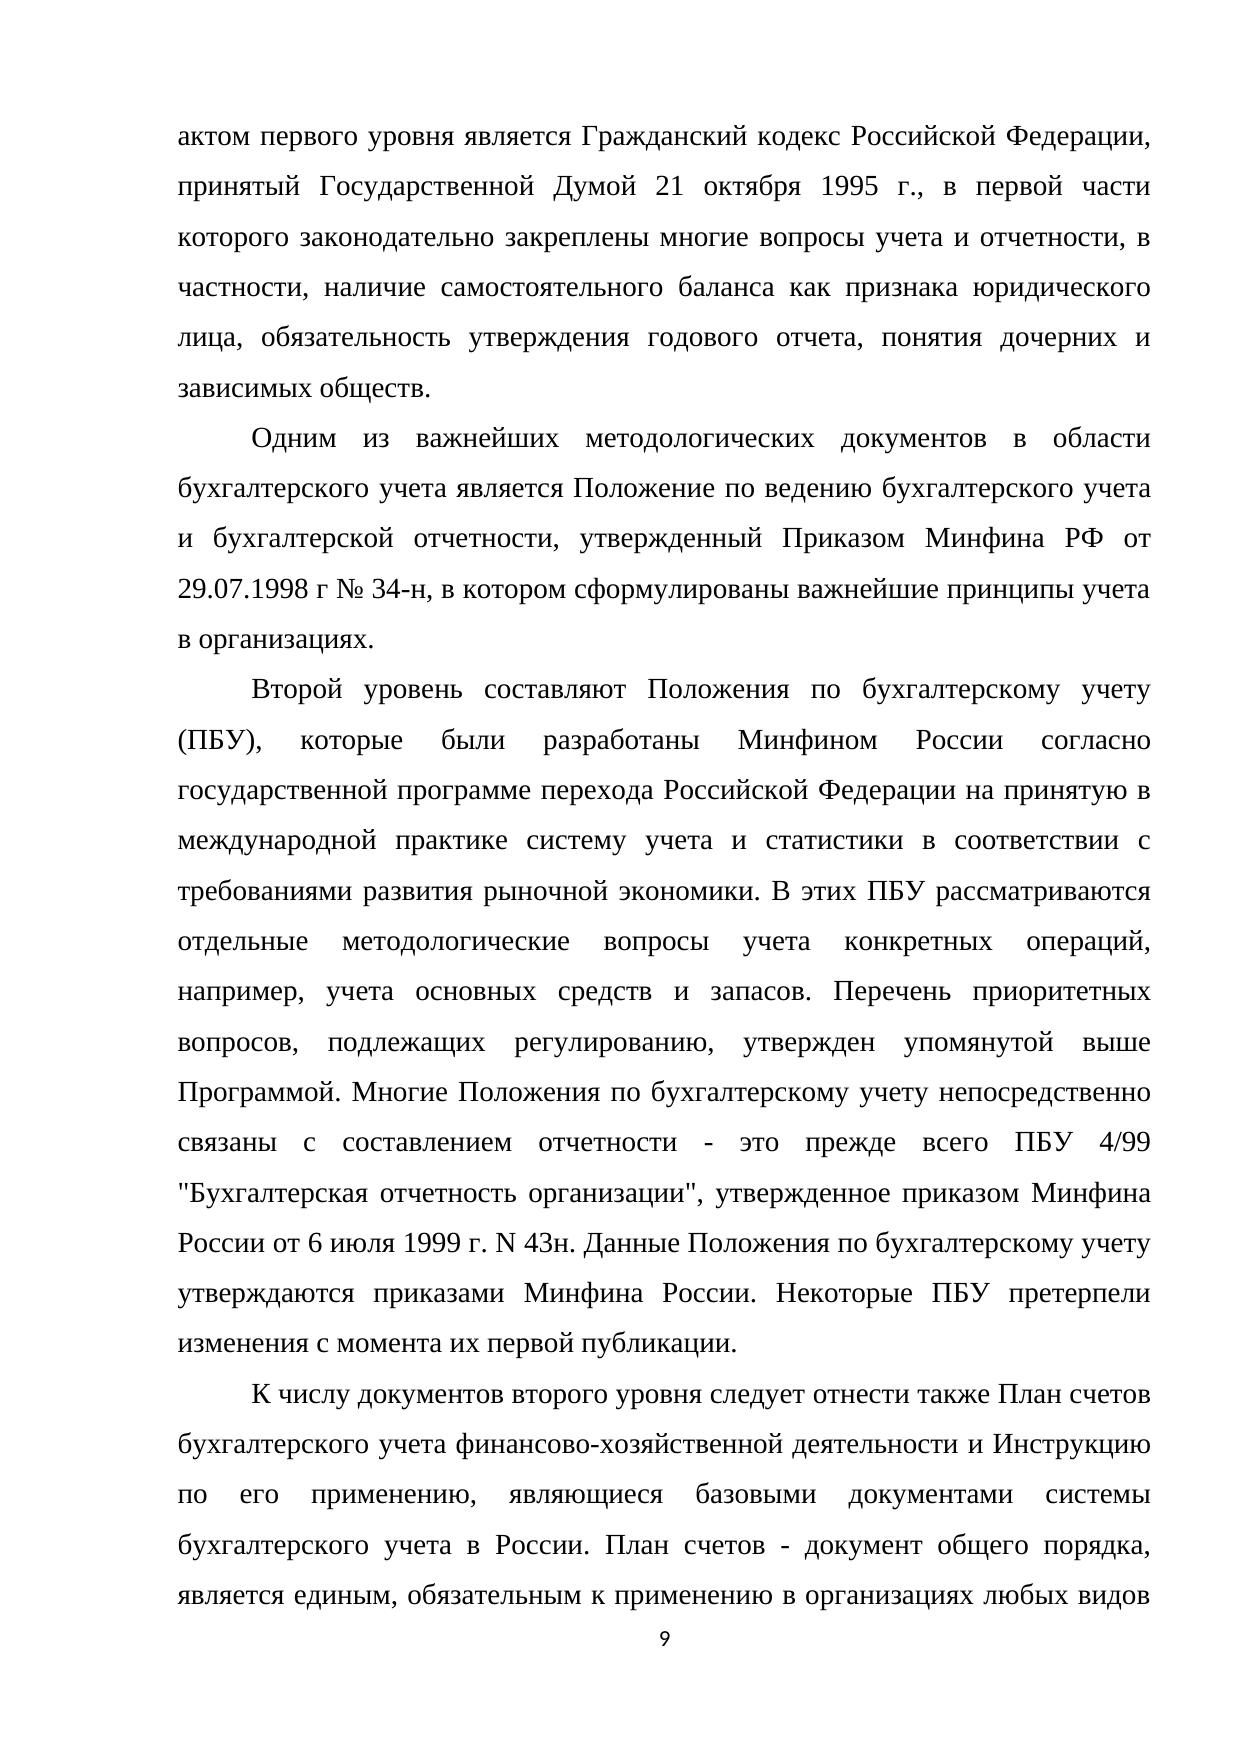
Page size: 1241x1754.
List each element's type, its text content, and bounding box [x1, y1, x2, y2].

text Второй уровень составляют Положения по бухгалтерскому учету (ПБУ), которые были разработаны Минфином России согласно государственной программе перехода Российской Федерации на принятую в международной практике систему учета и статистики в соответствии с требованиями развития рыночной экономики. В этих ПБУ рассматриваются отдельные методологические вопросы учета конкретных операций, например, учета основных средств и запасов. Перечень приоритетных вопросов, подлежащих регулированию, утвержден упомянутой выше Программой. Многие Положения по бухгалтерскому учету непосредственно связаны с составлением отчетности - это прежде всего ПБУ 4/99 "Бухгалтерская отчетность организации", утвержденное приказом Минфина России от 6 июля . N 43н. Данные Положения по бухгалтерскому учету утверждаются приказами Минфина России. Некоторые ПБУ претерпели изменения с момента их первой публикации. [177, 672, 1152, 1359]
text Одним из важнейших методологических документов в области бухгалтерского учета является Положение по ведению бухгалтерского учета и бухгалтерской отчетности, утвержденный Приказом Минфина РФ от 29.07.1998 г № 34-н, в котором сформулированы важнейшие принципы учета в организациях. [177, 420, 1152, 655]
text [177, 1376, 1152, 1611]
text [177, 118, 1152, 403]
